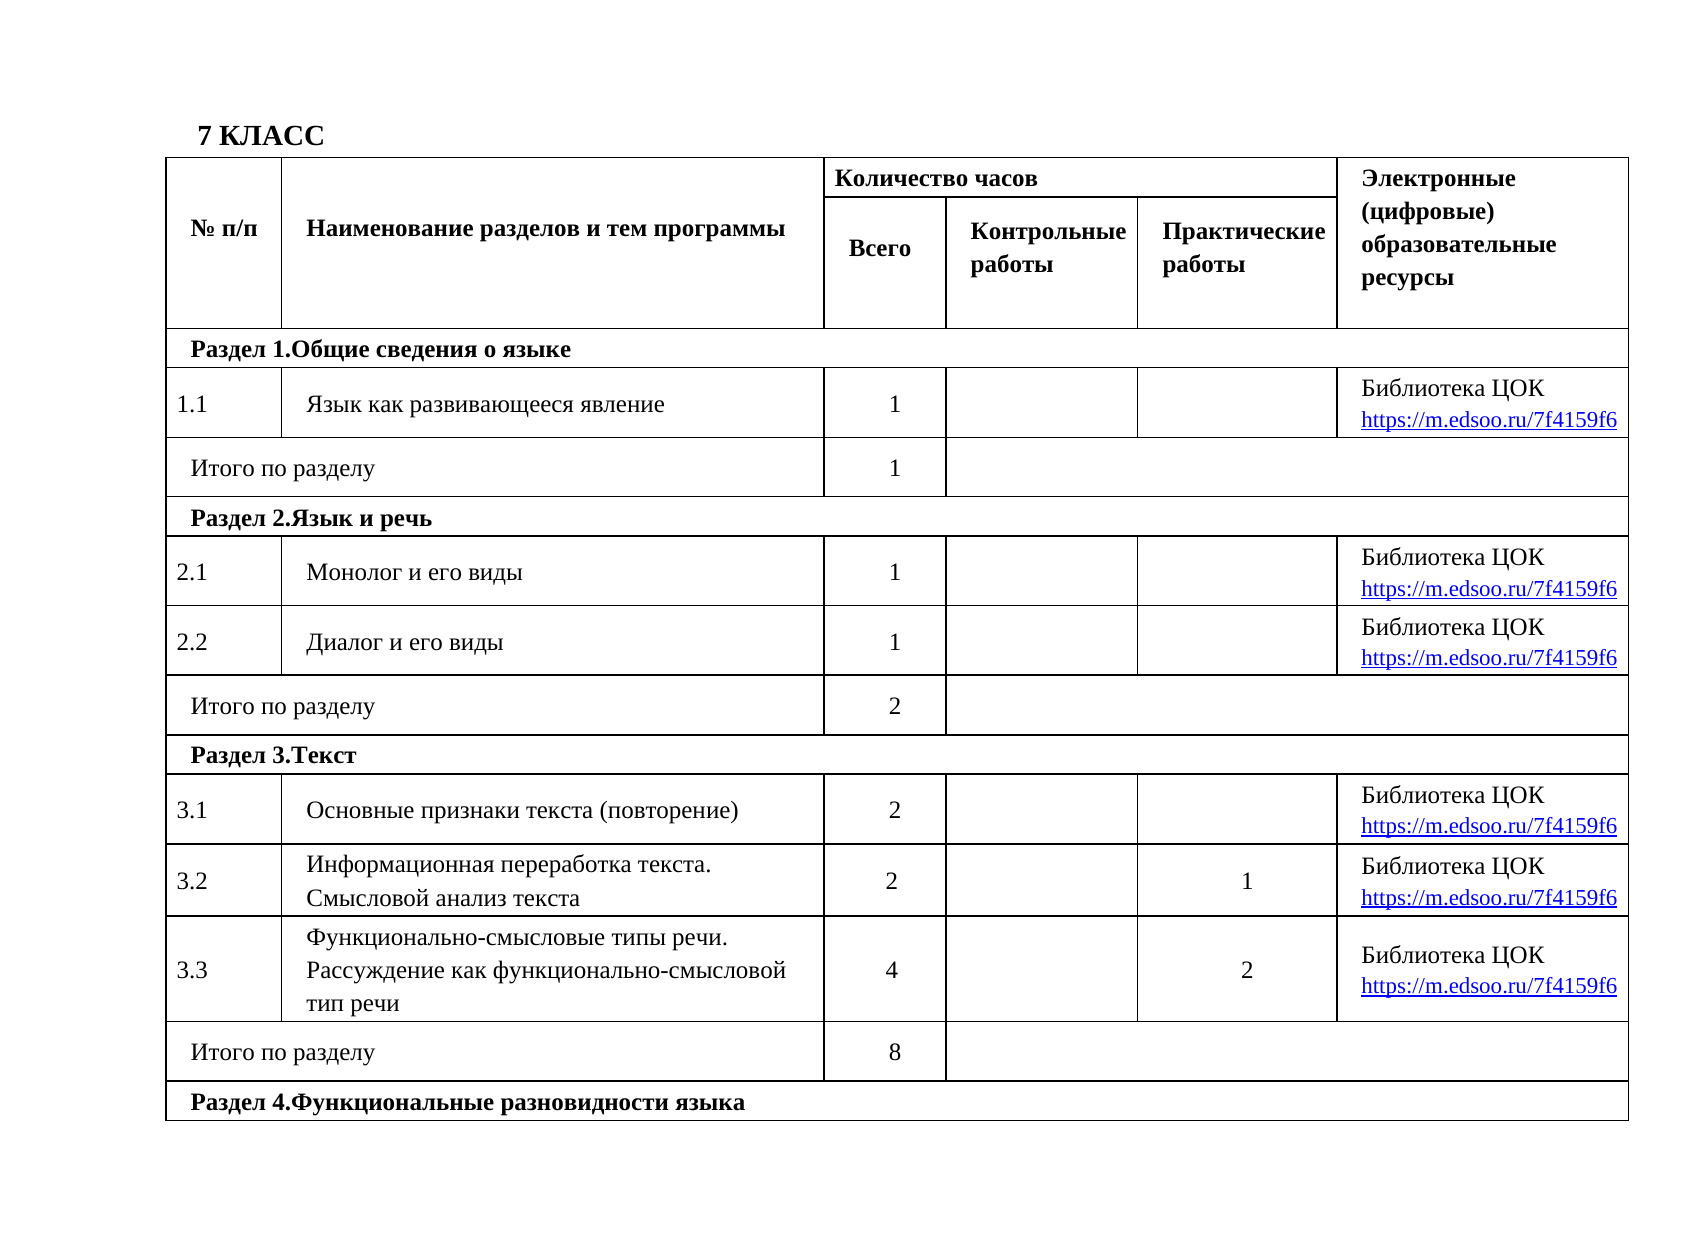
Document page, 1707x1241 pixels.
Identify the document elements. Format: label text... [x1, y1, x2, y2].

table_cell Контрольные работы [947, 198, 1137, 327]
table_cell Монолог и его виды [282, 537, 823, 605]
table_cell 2.1 [167, 537, 281, 605]
table_cell 4 [825, 917, 945, 1021]
table_header Наименование разделов и тем программы [282, 158, 823, 327]
table_cell [1138, 775, 1336, 843]
table_cell Библиотека ЦОК https://m.edsoo.ru/7f4159f6 [1338, 775, 1628, 843]
table_cell Библиотека ЦОК https://m.edsoo.ru/7f4159f6 [1338, 537, 1628, 605]
table_cell Основные признаки текста (повторение) [282, 775, 823, 843]
table_cell 2 [825, 845, 945, 915]
table_cell [1138, 368, 1336, 436]
table_cell 3.3 [167, 917, 281, 1021]
table_cell [947, 606, 1137, 674]
table_cell [947, 537, 1137, 605]
table_cell Информационная переработка текста. Смысловой анализ текста [282, 845, 823, 915]
table_cell 2 [1138, 917, 1336, 1021]
table_header Электронные (цифровые) образовательные ресурсы [1338, 158, 1628, 327]
table_header № п/п [167, 158, 281, 327]
table_cell Библиотека ЦОК https://m.edsoo.ru/7f4159f6 [1338, 368, 1628, 436]
table_cell [947, 845, 1137, 915]
text 7 КЛАСС [190, 118, 1618, 152]
table_cell 1 [825, 537, 945, 605]
table_cell Раздел 3.Текст [167, 736, 1628, 773]
table_cell Раздел 4.Функциональные разновидности языка [167, 1082, 1628, 1119]
table_cell Итого по разделу [167, 438, 823, 496]
table_cell 2.2 [167, 606, 281, 674]
table_cell 1.1 [167, 368, 281, 436]
table_cell [947, 775, 1137, 843]
table_cell Итого по разделу [167, 1022, 823, 1080]
table_cell 1 [825, 368, 945, 436]
table_cell Практические работы [1138, 198, 1336, 327]
table_header Количество часов [825, 158, 1336, 196]
table_cell Функционально-смысловые типы речи. Рассуждение как функционально-смысловой тип речи [282, 917, 823, 1021]
table_cell Раздел 2.Язык и речь [167, 497, 1628, 535]
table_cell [1338, 917, 1628, 1021]
table_cell Диалог и его виды [282, 606, 823, 674]
table_cell 2 [825, 775, 945, 843]
table_cell 3.1 [167, 775, 281, 843]
table_cell Всего [825, 198, 945, 327]
table_cell 1 [1138, 845, 1336, 915]
table_cell [947, 1022, 1628, 1080]
table_cell [1138, 606, 1336, 674]
table_cell [1138, 537, 1336, 605]
table_cell Итого по разделу [167, 676, 823, 734]
table_cell [947, 676, 1628, 734]
table_cell Раздел 1.Общие сведения о языке [167, 329, 1628, 367]
table_cell Библиотека ЦОК https://m.edsoo.ru/7f4159f6 [1338, 606, 1628, 674]
table_cell 1 [825, 606, 945, 674]
table_cell [947, 917, 1137, 1021]
table_cell 3.2 [167, 845, 281, 915]
table_cell Язык как развивающееся явление [282, 368, 823, 436]
table_cell 8 [825, 1022, 945, 1080]
table_cell 1 [825, 438, 945, 496]
table_cell 2 [825, 676, 945, 734]
table_cell [947, 438, 1628, 496]
table_cell [947, 368, 1137, 436]
table_cell Библиотека ЦОК https://m.edsoo.ru/7f4159f6 [1338, 845, 1628, 915]
